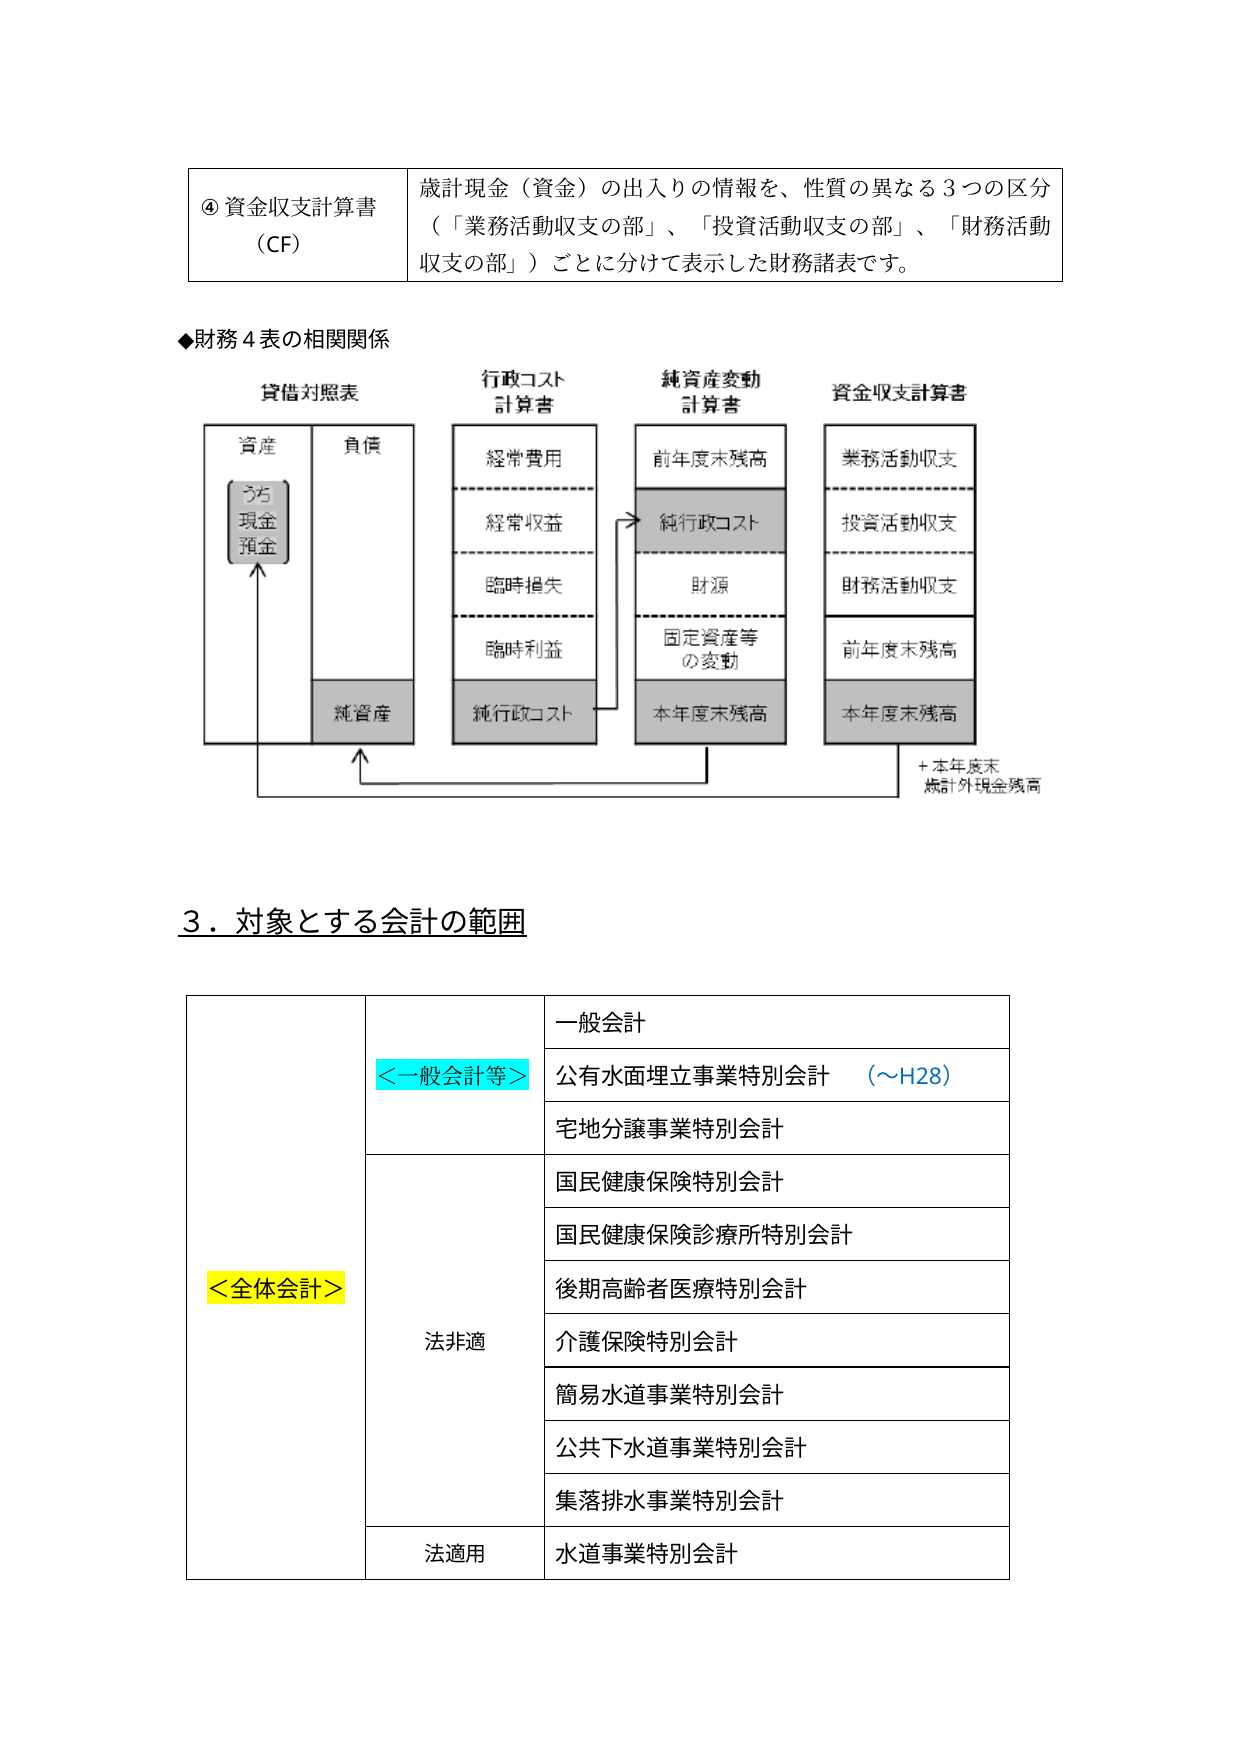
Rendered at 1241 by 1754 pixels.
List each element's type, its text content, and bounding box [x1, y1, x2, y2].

table_cell 国民健康保険特別会計 [545, 1155, 1009, 1207]
table_cell 介護保険特別会計 [545, 1314, 1009, 1366]
table_cell 集落排水事業特別会計 [545, 1474, 1009, 1526]
table_cell 法非適 [366, 1155, 544, 1526]
table_header ＜一般会計等＞ [366, 996, 544, 1154]
table_cell 国民健康保険診療所特別会計 [545, 1208, 1009, 1260]
table_cell 水道事業特別会計 [545, 1527, 1009, 1579]
table_cell 公有水面埋立事業特別会計 （～H28） [545, 1049, 1009, 1101]
table_cell ④資金収支計算書 （CF） [189, 169, 407, 281]
text ３．対象とする会計の範囲 [177, 882, 1063, 957]
table_cell 歳計現金（資金）の出入りの情報を、性質の異なる３つの区分（「業務活動収支の部」、「投資活動収支の部」、「財務活動収支の部」）ごとに分けて表示した財務諸表です。 [408, 169, 1062, 281]
table_cell 公共下水道事業特別会計 [545, 1421, 1009, 1473]
table_cell 簡易水道事業特別会計 [545, 1368, 1009, 1419]
table_cell 後期高齢者医療特別会計 [545, 1261, 1009, 1313]
table_header ＜全体会計＞ [187, 996, 365, 1579]
table_cell 宅地分譲事業特別会計 [545, 1102, 1009, 1154]
table_cell 法適用 [366, 1527, 544, 1579]
table_header 一般会計 [545, 996, 1009, 1048]
text ◆財務4表の相関関係 [177, 319, 730, 357]
picture [177, 357, 1063, 819]
